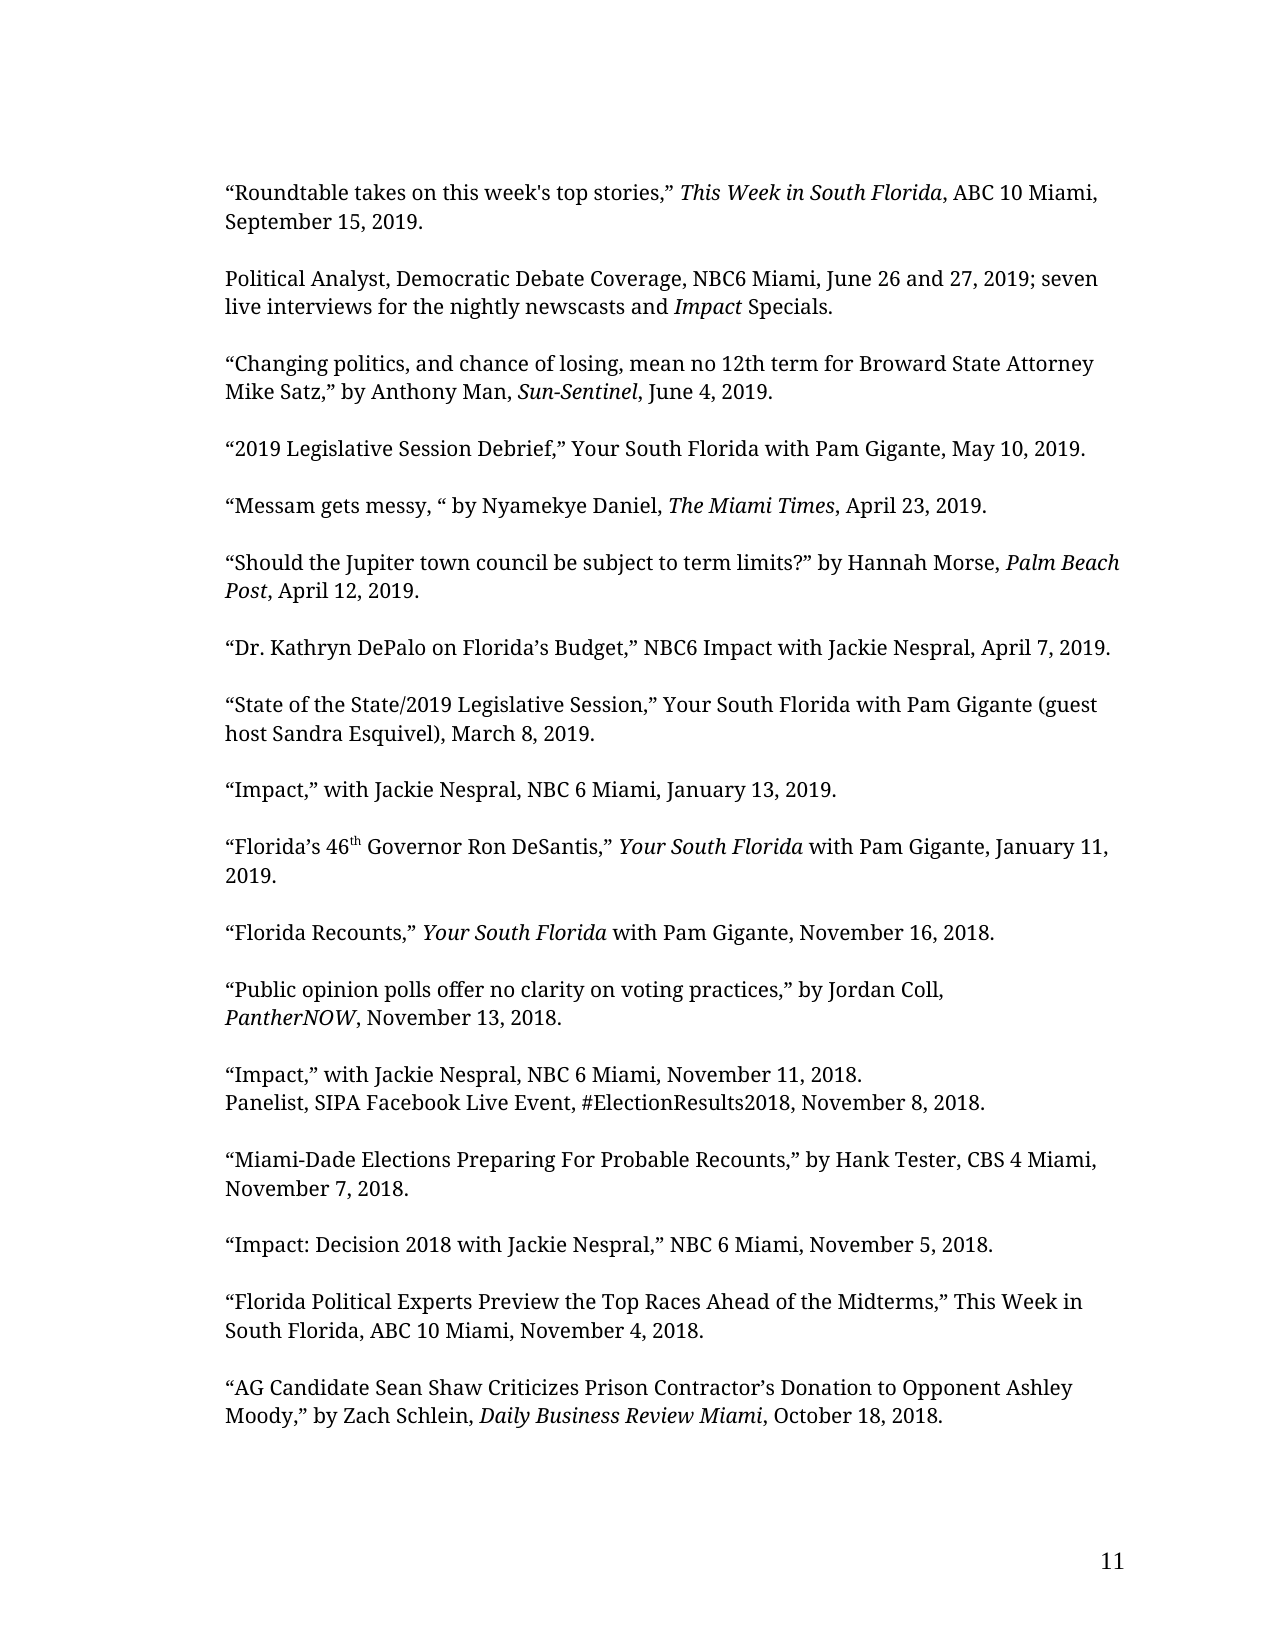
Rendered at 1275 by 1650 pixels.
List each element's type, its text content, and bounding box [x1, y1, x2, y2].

text “AG Candidate Sean Shaw Criticizes Prison Contractor’s Donation to Opponent Ashley Moody,” by Zach Schlein, Daily Business Review Miami, October 18, 2018. [225, 1373, 1125, 1430]
text “Public opinion polls offer no clarity on voting practices,” by Jordan Coll, [150, 975, 1125, 1003]
text “Florida’s 46th Governor Ron DeSantis,” Your South Florida with Pam Gigante, January 11, 2019. [225, 832, 1125, 889]
text “Florida Political Experts Preview the Top Races Ahead of the Midterms,” This Week in South Florida, ABC 10 Miami, November 4, 2018. [225, 1287, 1125, 1344]
text PantherNOW, November 13, 2018. [150, 1003, 1125, 1032]
text “Roundtable takes on this week's top stories,” This Week in South Florida, ABC 10 Miami, September 15, 2019. [225, 178, 1125, 235]
text “Miami-Dade Elections Preparing For Probable Recounts,” by Hank Tester, CBS 4 Miami, November 7, 2018. [225, 1145, 1125, 1202]
text “Impact,” with Jackie Nespral, NBC 6 Miami, January 13, 2019. [150, 776, 1125, 804]
text “Changing politics, and chance of losing, mean no 12th term for Broward State Attorney Mike Satz,” by Anthony Man, Sun-Sentinel, June 4, 2019. [225, 349, 1125, 406]
text “Dr. Kathryn DePalo on Florida’s Budget,” NBC6 Impact with Jackie Nespral, April 7, 2019. [225, 633, 1125, 662]
text “Should the Jupiter town council be subject to term limits?” by Hannah Morse, Palm Beach Post, April 12, 2019. [225, 548, 1125, 605]
text “State of the State/2019 Legislative Session,” Your South Florida with Pam Gigante (guest host Sandra Esquivel), March 8, 2019. [225, 690, 1125, 747]
text “2019 Legislative Session Debrief,” Your South Florida with Pam Gigante, May 10, 2019. [225, 434, 1125, 463]
text “Impact: Decision 2018 with Jackie Nespral,” NBC 6 Miami, November 5, 2018. [150, 1231, 1125, 1259]
text Panelist, SIPA Facebook Live Event, #ElectionResults2018, November 8, 2018. [150, 1088, 1125, 1117]
text “Impact,” with Jackie Nespral, NBC 6 Miami, November 11, 2018. [150, 1060, 1125, 1088]
text Political Analyst, Democratic Debate Coverage, NBC6 Miami, June 26 and 27, 2019; seven live interviews for the nightly newscasts and Impact Specials. [225, 264, 1125, 321]
text “Messam gets messy, “ by Nyamekye Daniel, The Miami Times, April 23, 2019. [150, 491, 1125, 520]
text “Florida Recounts,” Your South Florida with Pam Gigante, November 16, 2018. [150, 918, 1125, 946]
